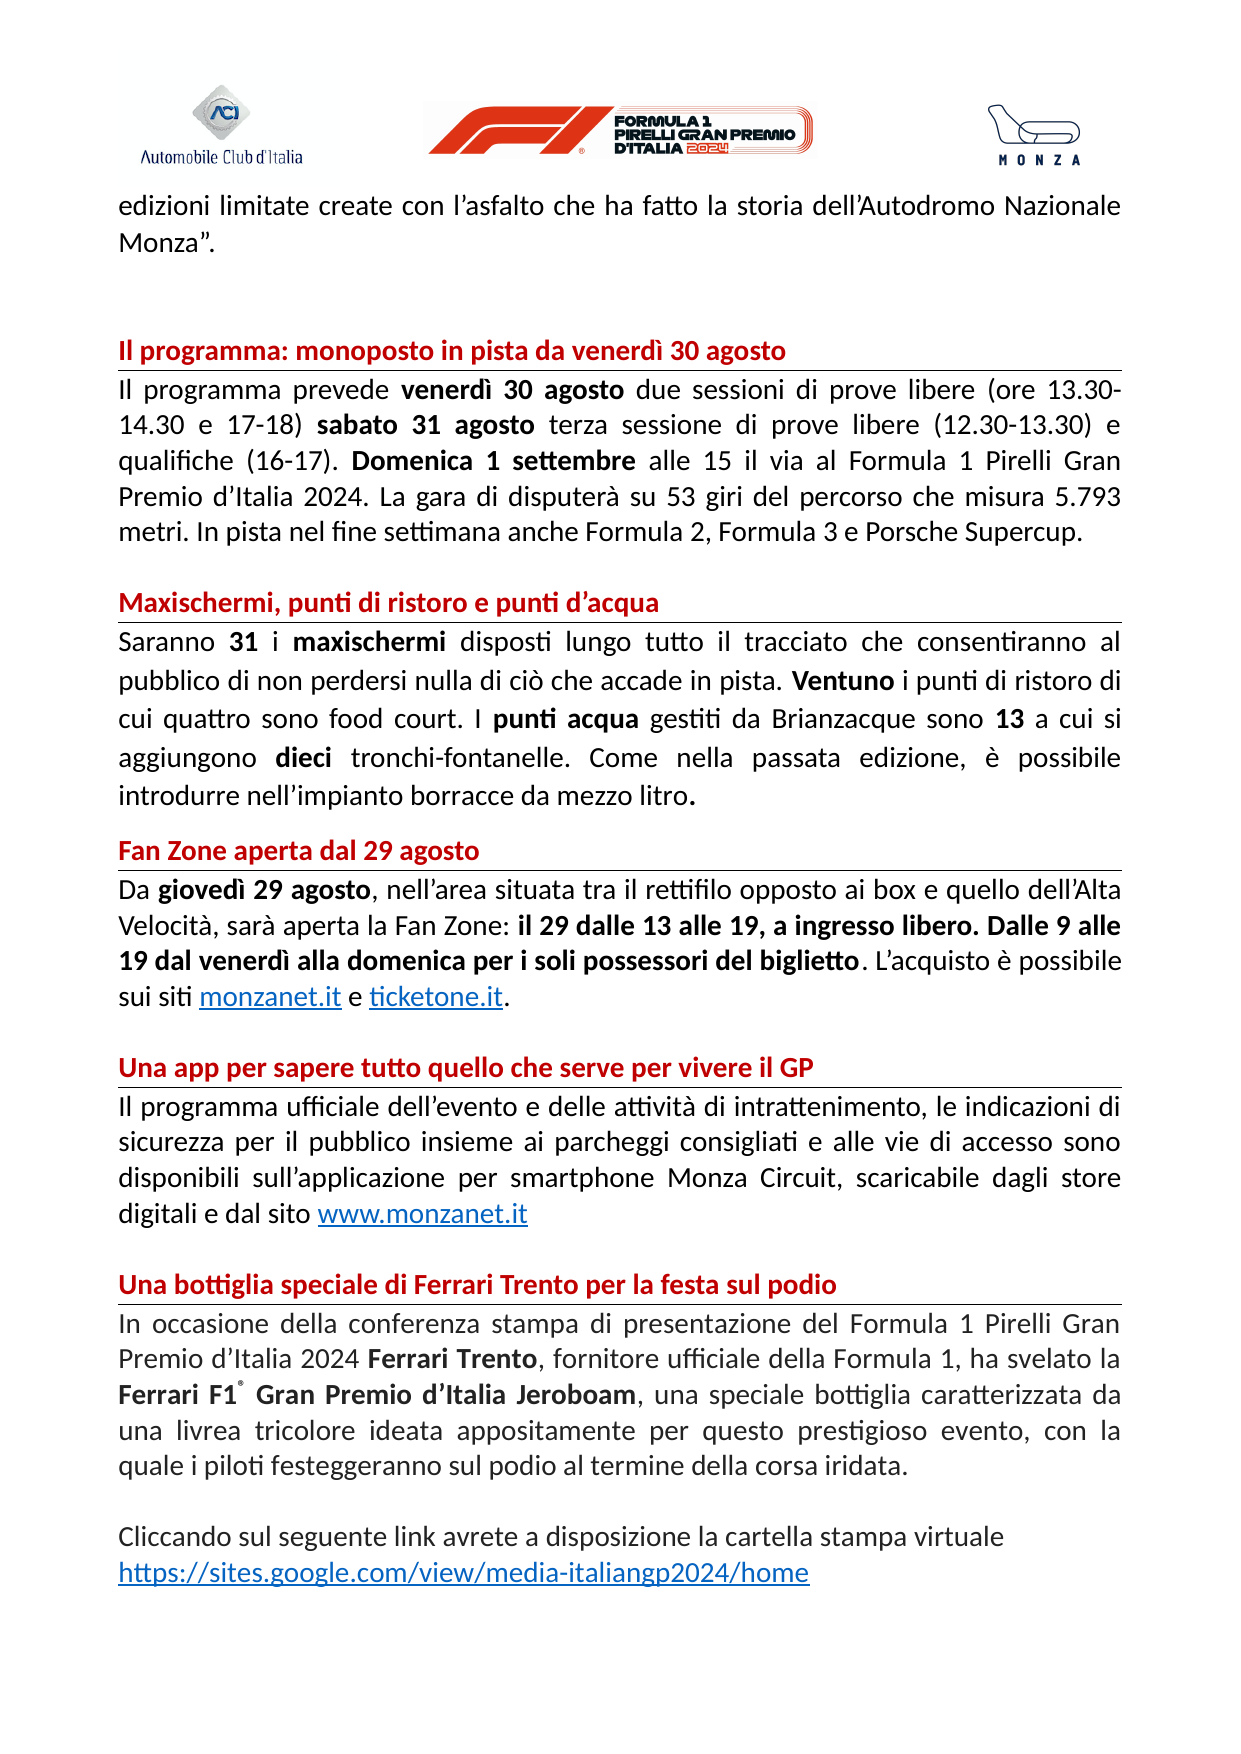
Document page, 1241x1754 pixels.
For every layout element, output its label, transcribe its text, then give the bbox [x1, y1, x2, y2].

text Da giovedì 29 agosto, nell’area situata tra il rettifilo opposto ai box e quello dell’Alta Velocità, sarà aperta la Fan Zone: il 29 dalle 13 alle 19, a ingresso libero. Dalle 9 alle 19 dal venerdì alla domenica per i soli possessori del biglietto. L’acquisto è possibile sui siti monzanet.it e ticketone.it. [118, 871, 1122, 1013]
text Il programma prevede venerdì 30 agosto due sessioni di prove libere (ore 13.30-14.30 e 17-18) sabato 31 agosto terza sessione di prove libere (12.30-13.30) e qualifiche (16-17). Domenica 1 settembre alle 15 il via al Formula 1 Pirelli Gran Premio d’Italia 2024. La gara di disputerà su 53 giri del percorso che misura 5.793 metri. In pista nel fine settimana anche Formula 2, Formula 3 e Porsche Supercup. [118, 371, 1122, 549]
text Il programma: monoposto in pista da venerdì 30 agosto [118, 332, 1122, 370]
text https://sites.google.com/view/media-italiangp2024/home [118, 1554, 1122, 1590]
picture [118, 50, 340, 187]
text Il programma ufficiale dell’evento e delle attività di intrattenimento, le indicazioni di sicurezza per il pubblico insieme ai parcheggi consigliati e alle vie di accesso sono disponibili sull’applicazione per smartphone Monza Circuit, scaricabile dagli store digitali e dal sito www.monzanet.it [118, 1088, 1122, 1230]
text Cliccando sul seguente link avrete a disposizione la cartella stampa virtuale [118, 1518, 1122, 1554]
text Fan Zone aperta dal 29 agosto [118, 832, 1122, 870]
text Una app per sapere tutto quello che serve per vivere il GP [118, 1049, 1122, 1087]
text Una bottiglia speciale di Ferrari Trento per la festa sul podio [118, 1266, 1122, 1304]
text Saranno 31 i maxischermi disposti lungo tutto il tracciato che consentiranno al pubblico di non perdersi nulla di ciò che accade in pista. Ventuno i punti di ristoro di cui quattro sono food court. I punti acqua gestiti da Brianzacque sono 13 a cui si aggiungono dieci tronchi-fontanelle. Come nella passata edizione, è possibile introdurre nell’impianto borracce da mezzo litro. [118, 623, 1122, 813]
picture [423, 101, 818, 159]
text Maxischermi, punti di ristoro e punti d’acqua [118, 584, 1122, 622]
picture [965, 83, 1103, 187]
text In occasione della conferenza stampa di presentazione del Formula 1 Pirelli Gran Premio d’Italia 2024 Ferrari Trento, fornitore ufficiale della Formula 1, ha svelato la Ferrari F1® Gran Premio d’Italia Jeroboam, una speciale bottiglia caratterizzata da una livrea tricolore ideata appositamente per questo prestigioso evento, con la quale i piloti festeggeranno sul podio al termine della corsa iridata. [118, 1305, 1122, 1483]
